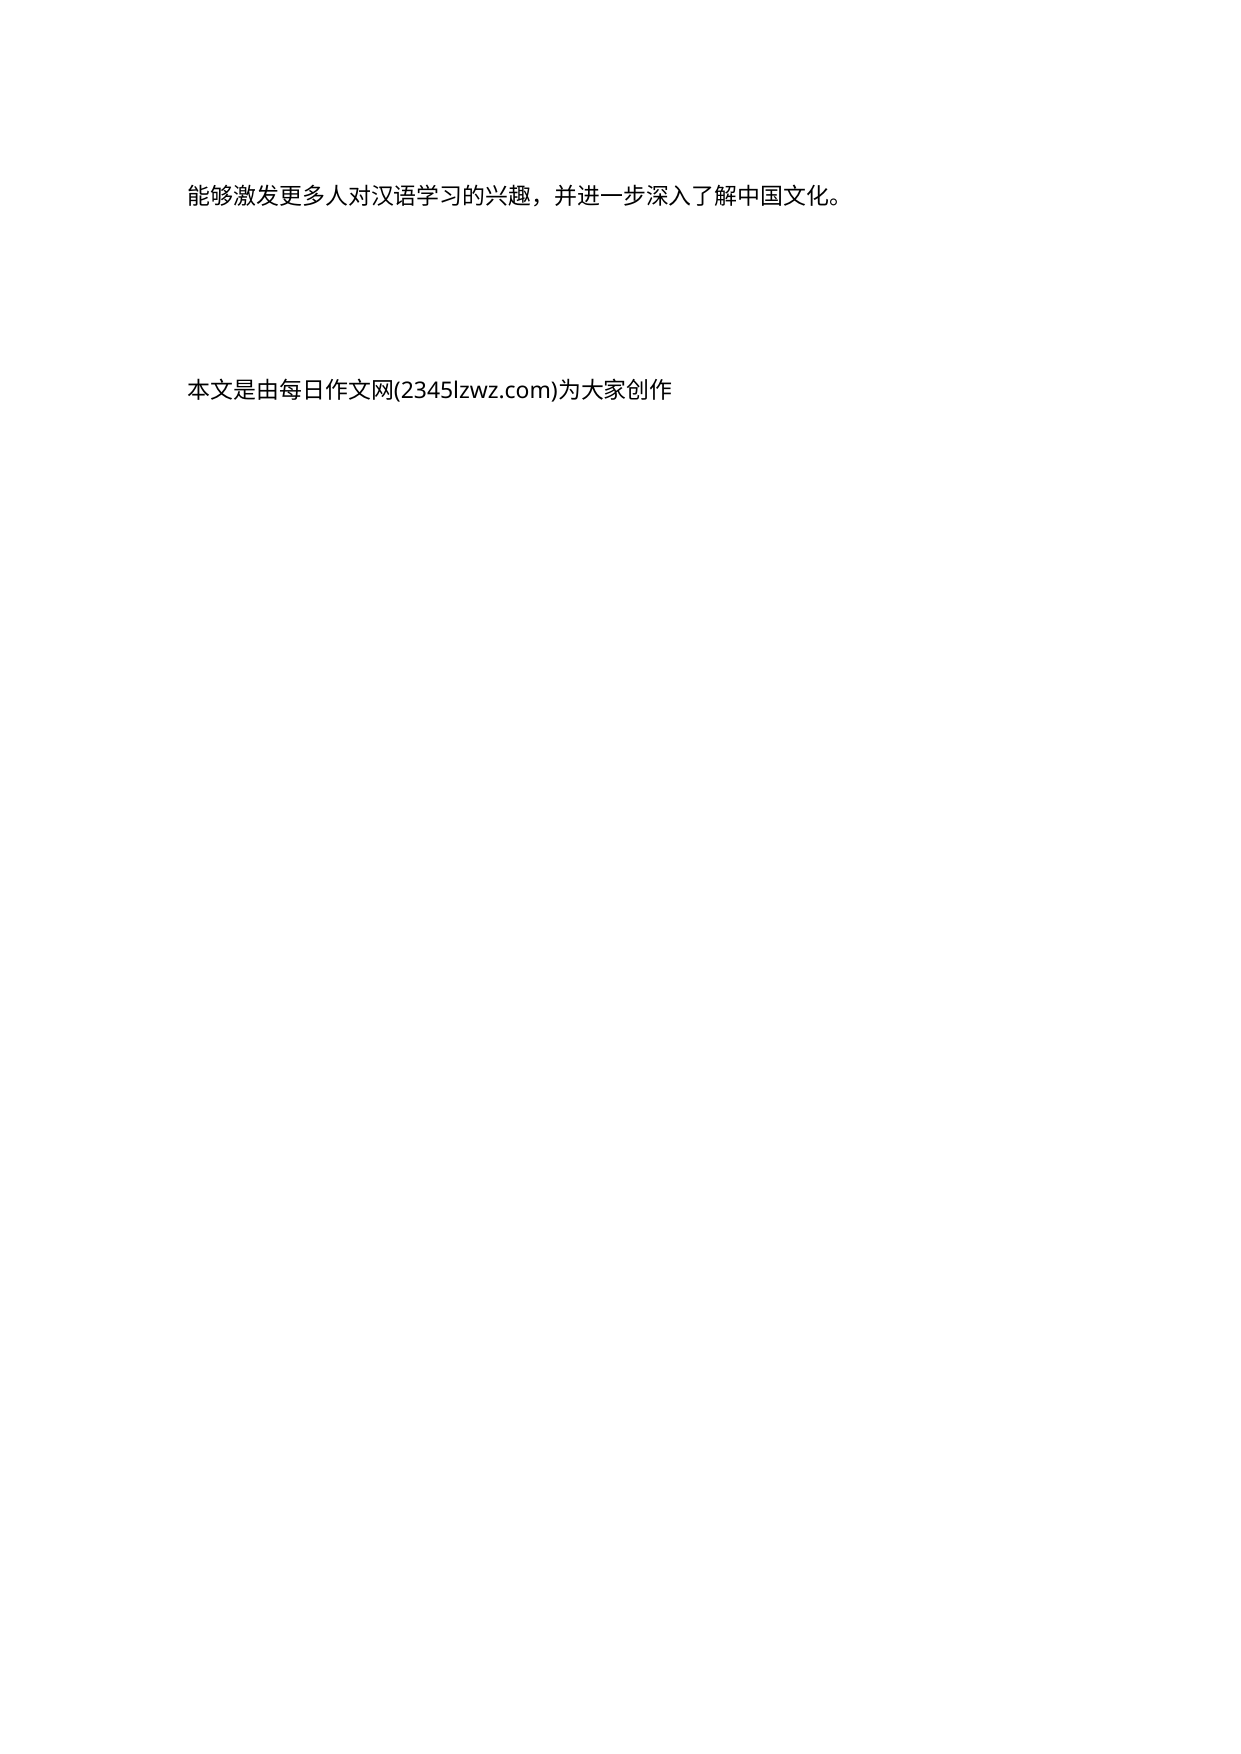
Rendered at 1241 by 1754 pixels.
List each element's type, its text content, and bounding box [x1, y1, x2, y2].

text 本文是由每日作文网(2345lzwz.com)为大家创作 [187, 356, 1053, 421]
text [187, 162, 1053, 227]
